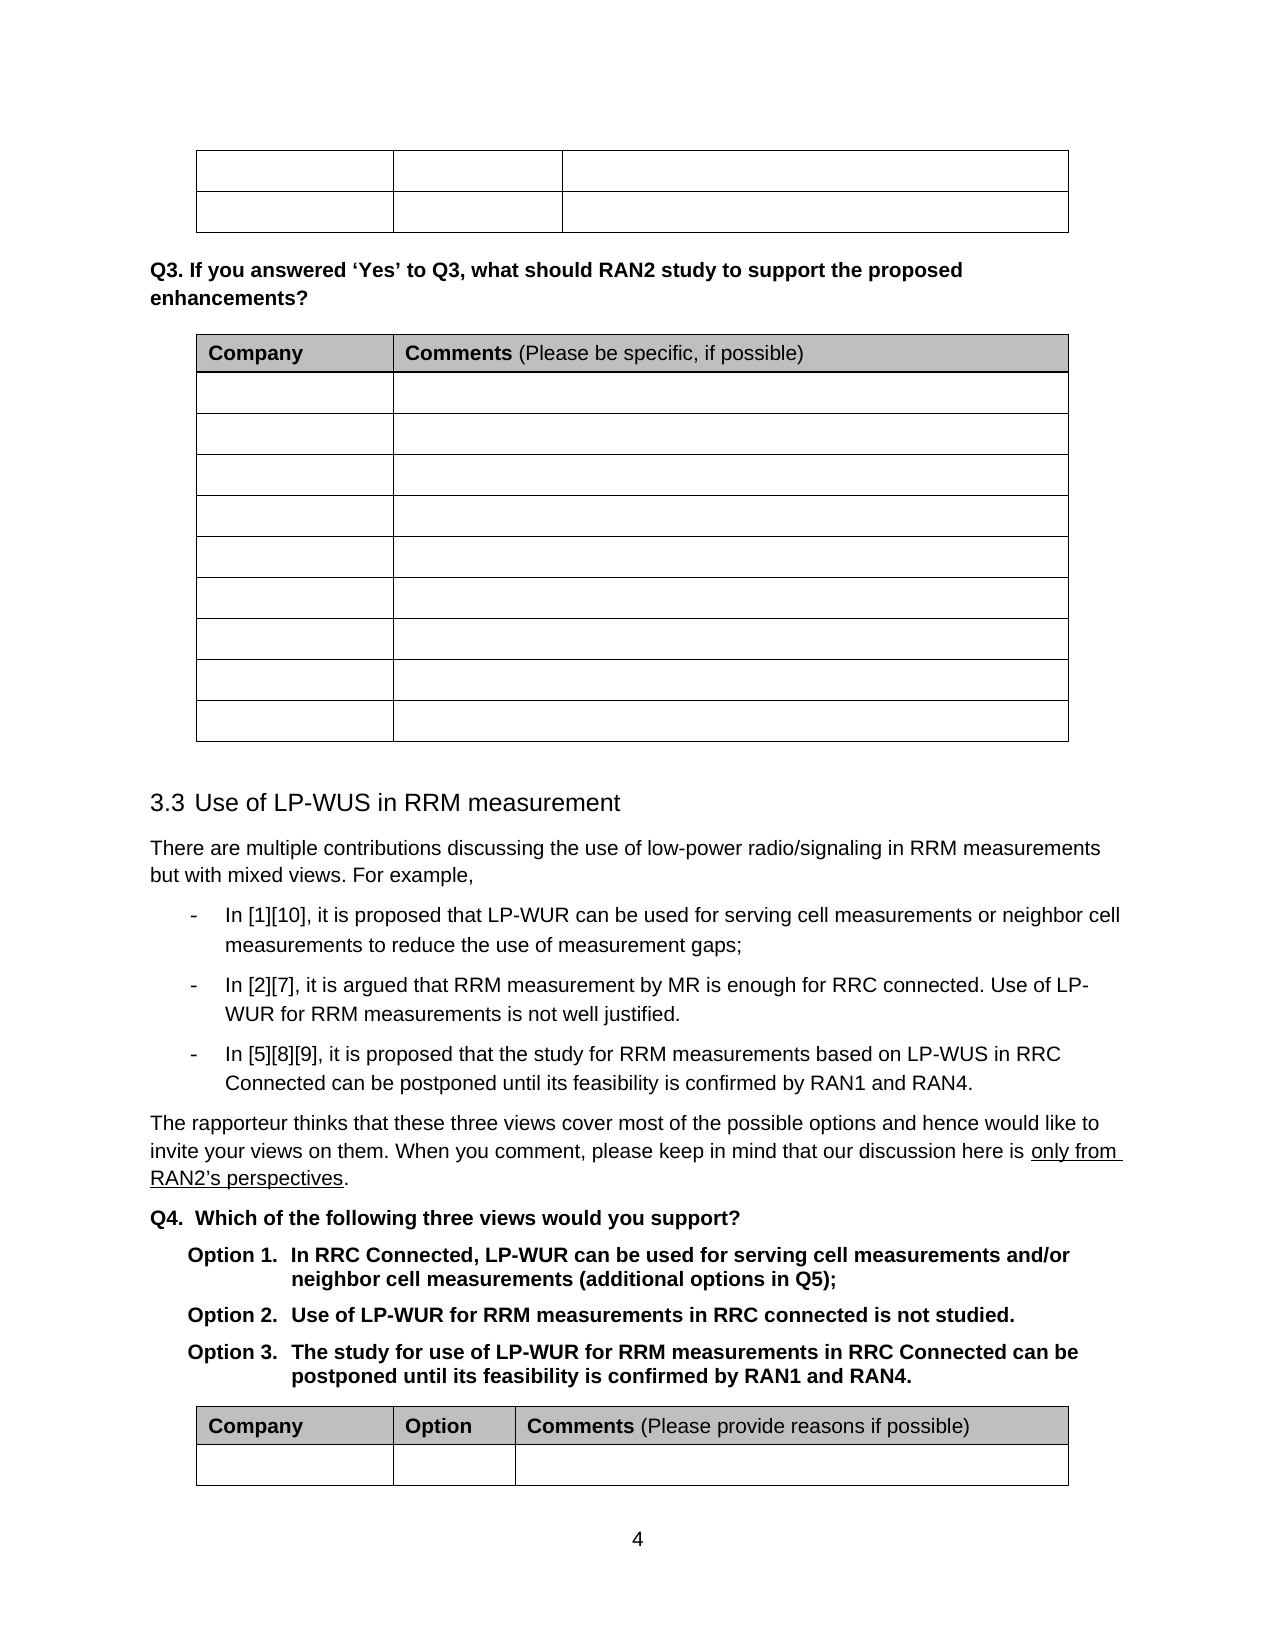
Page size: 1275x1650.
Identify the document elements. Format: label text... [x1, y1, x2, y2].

table_cell [394, 414, 1068, 453]
table_cell [197, 619, 393, 659]
table_cell [197, 373, 393, 412]
table_header Option [394, 1407, 515, 1444]
table_cell [563, 192, 1068, 232]
list Use of LP-WUR for RRM measurements in RRC connected is not studied. [187, 1303, 1125, 1327]
table_cell [197, 1445, 393, 1485]
table_cell [516, 1445, 1068, 1485]
table_header Comments (Please be specific, if possible) [394, 335, 1068, 371]
table_cell [197, 414, 393, 453]
text Q3. If you answered ‘Yes’ to Q3, what should RAN2 study to support the proposed enhancements? [150, 258, 1125, 309]
table_cell [394, 701, 1068, 741]
table_cell [394, 496, 1068, 536]
table_cell [197, 455, 393, 494]
table_cell [394, 578, 1068, 618]
table_cell [197, 151, 393, 191]
table_cell [197, 660, 393, 700]
table_cell [394, 192, 562, 232]
text Q4. Which of the following three views would you support? [150, 1206, 1125, 1230]
table_cell [197, 578, 393, 618]
table_cell [197, 537, 393, 577]
list In [5][8][9], it is proposed that the study for RRM measurements based on LP-WUS in RRC Connected can be postponed until its feasibility is confirmed by RAN1 and RAN4. [187, 1042, 1125, 1095]
table_cell [394, 151, 562, 191]
table_cell [394, 537, 1068, 577]
list In RRC Connected, LP-WUR can be used for serving cell measurements and/or neighbor cell measurements (additional options in Q5); [187, 1243, 1125, 1291]
list In [2][7], it is argued that RRM measurement by MR is enough for RRC connected. Use of LP-WUR for RRM measurements is not well justified. [187, 972, 1125, 1026]
list In [1][10], it is proposed that LP-WUR can be used for serving cell measurements or neighbor cell measurements to reduce the use of measurement gaps; [187, 903, 1125, 956]
table_cell [394, 455, 1068, 494]
table_header Comments (Please provide reasons if possible) [516, 1407, 1068, 1444]
list The study for use of LP-WUR for RRM measurements in RRC Connected can be postponed until its feasibility is confirmed by RAN1 and RAN4. [187, 1339, 1125, 1387]
table_cell [197, 496, 393, 536]
table_cell [197, 192, 393, 232]
table_header Company [197, 1407, 393, 1444]
table_cell [563, 151, 1068, 191]
table_cell [394, 619, 1068, 659]
table_cell [197, 701, 393, 741]
text There are multiple contributions discussing the use of low-power radio/signaling in RRM measurements but with mixed views. For example, [150, 836, 1125, 887]
subtitle Use of LP-WUS in RRM measurement [150, 788, 1125, 817]
table_header Company [197, 335, 393, 371]
table_cell [394, 373, 1068, 412]
text The rapporteur thinks that these three views cover most of the possible options and hence would like to invite your views on them. When you comment, please keep in mind that our discussion here is only from RAN2’s perspectives. [150, 1111, 1125, 1190]
table_cell [394, 660, 1068, 700]
table_cell [394, 1445, 515, 1485]
